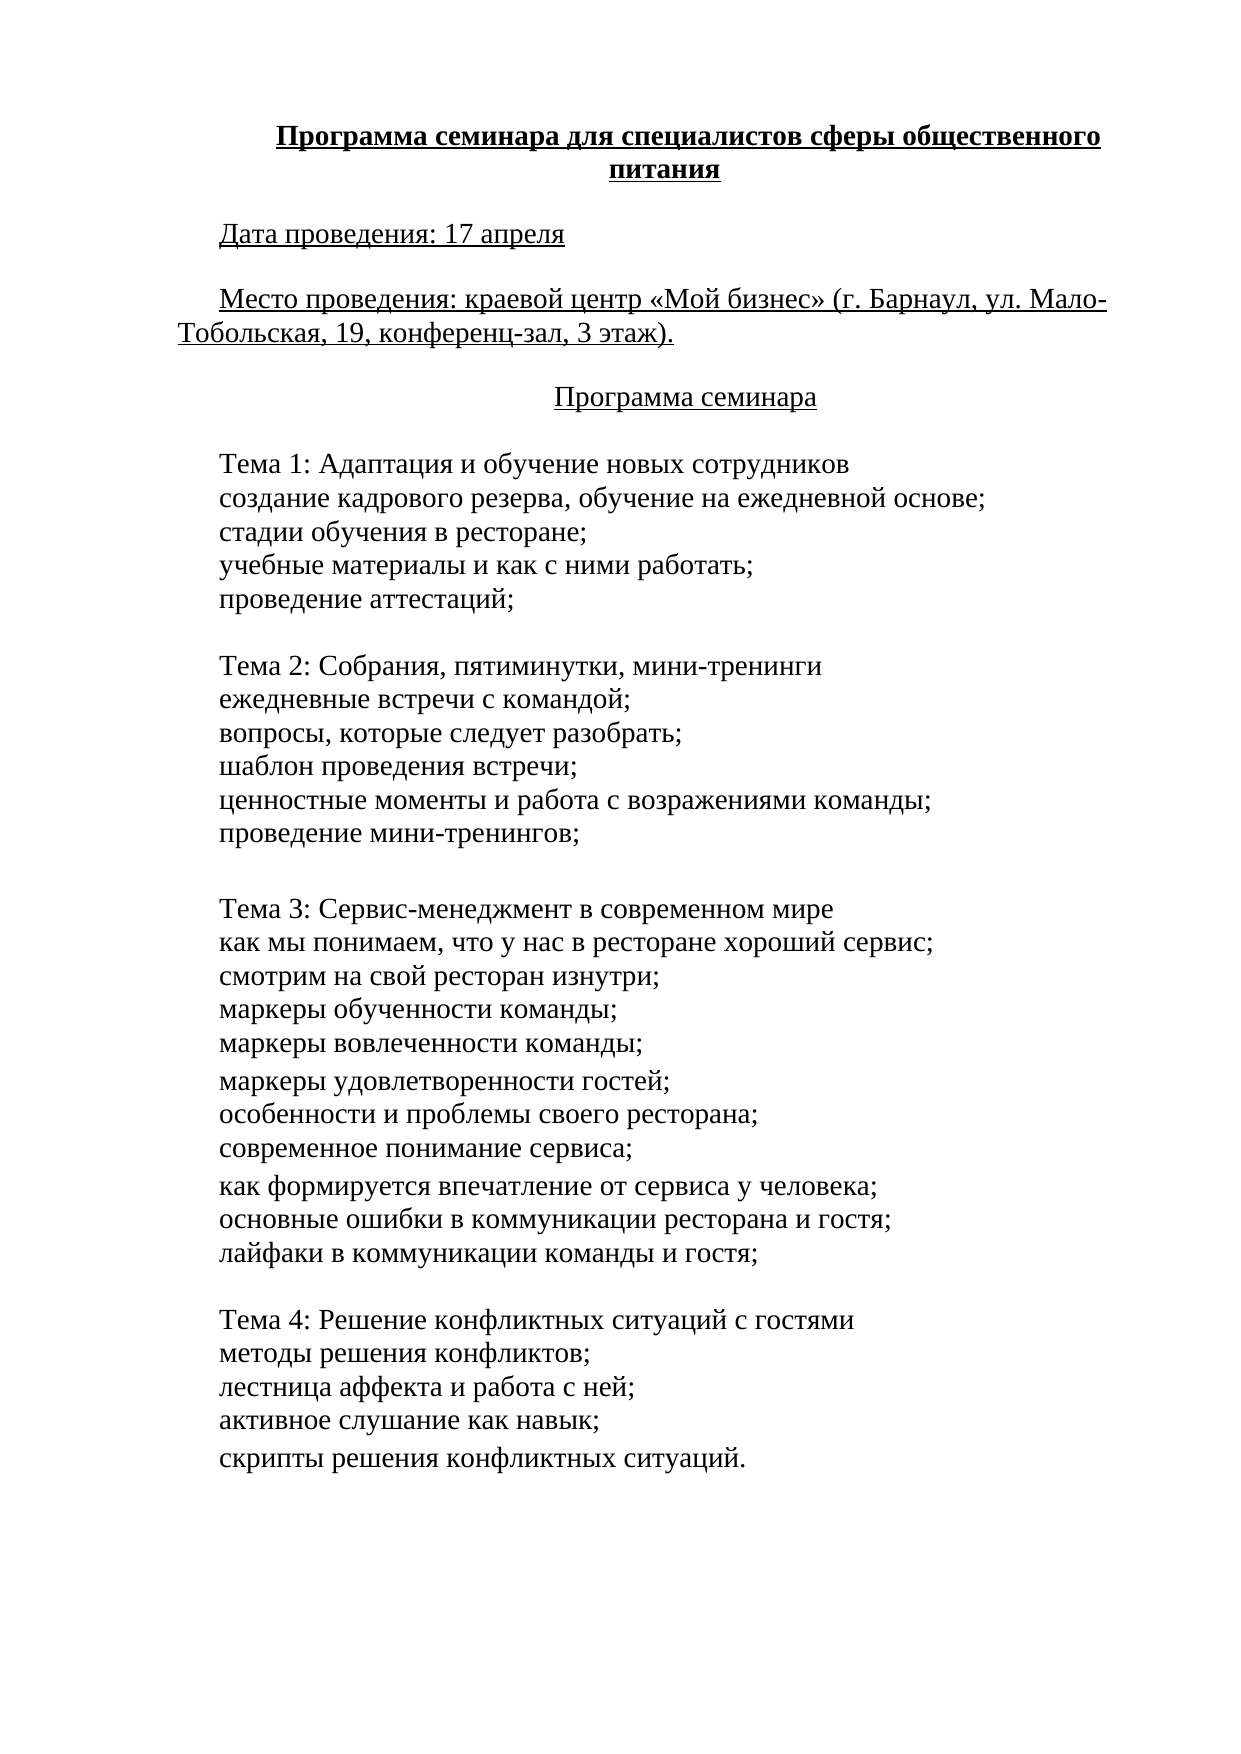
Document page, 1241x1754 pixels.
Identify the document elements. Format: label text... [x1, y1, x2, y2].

text скрипты решения конфликтных ситуаций. [177, 1440, 1152, 1474]
text основные ошибки в коммуникации ресторана и гостя; [177, 1201, 1152, 1235]
text современное понимание сервиса; [177, 1130, 1152, 1163]
text Тема 4: Решение конфликтных ситуаций с гостями [177, 1302, 1152, 1335]
text создание кадрового резерва, обучение на ежедневной основе; [177, 480, 1152, 514]
text Тема 1: Адаптация и обучение новых сотрудников [177, 447, 1152, 480]
text лестница аффекта и работа с ней; [177, 1369, 1152, 1402]
text Программа семинара [177, 379, 1152, 413]
text проведение мини-тренингов; [177, 816, 1152, 849]
text Программа семинара для специалистов сферы общественного питания [177, 118, 1152, 185]
text учебные материалы и как с ними работать; [177, 547, 1152, 581]
text методы решения конфликтов; [177, 1335, 1152, 1369]
text маркеры вовлеченности команды; [177, 1025, 1152, 1059]
text шаблон проведения встречи; [177, 748, 1152, 782]
text Тема 2: Собрания, пятиминутки, мини-тренинги [177, 648, 1152, 681]
text маркеры обученности команды; [177, 992, 1152, 1025]
text особенности и проблемы своего ресторана; [177, 1096, 1152, 1130]
text стадии обучения в ресторане; [177, 514, 1152, 547]
text ценностные моменты и работа с возражениями команды; [177, 782, 1152, 816]
text маркеры удовлетворенности гостей; [177, 1063, 1152, 1096]
text ежедневные встречи с командой; [177, 681, 1152, 715]
text проведение аттестаций; [177, 581, 1152, 614]
text вопросы, которые следует разобрать; [177, 715, 1152, 748]
text активное слушание как навык; [177, 1402, 1152, 1436]
text Место проведения: краевой центр «Мой бизнес» (г. Барнаул, ул. МалоТобольская, 19, конференц-зал, 3 этаж). [177, 281, 1152, 348]
text смотрим на свой ресторан изнутри; [177, 958, 1152, 992]
text Дата проведения: 17 апреля [177, 216, 1152, 250]
text Тема 3: Сервис-менеджмент в современном мире [177, 891, 1152, 924]
text как мы понимаем, что у нас в ресторане хороший сервис; [177, 924, 1152, 958]
text лайфаки в коммуникации команды и гостя; [177, 1235, 1152, 1268]
text как формируется впечатление от сервиса у человека; [177, 1168, 1152, 1201]
